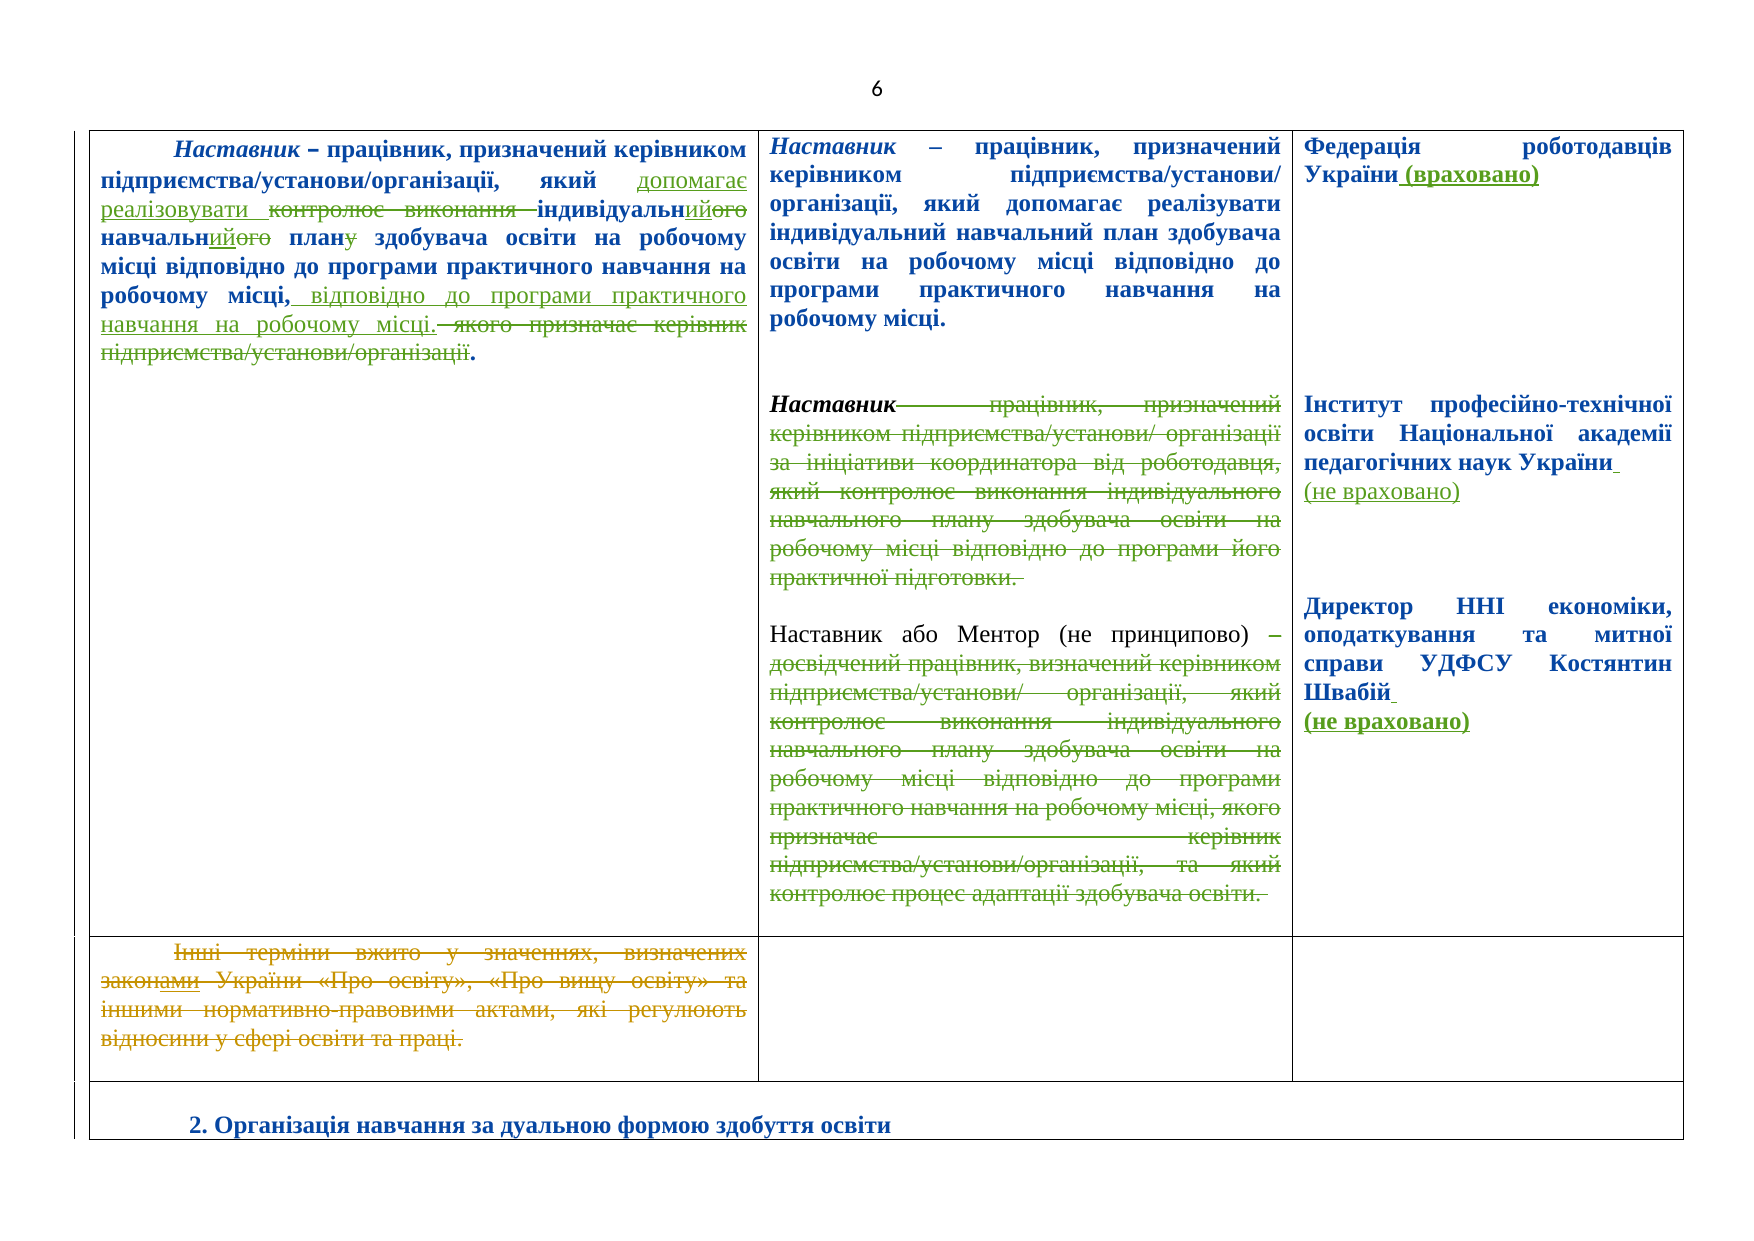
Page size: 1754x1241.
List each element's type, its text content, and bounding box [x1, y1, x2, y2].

table_cell Федерація роботодавців України Інститут професійно-технічної освіти Національної академії педагогічних наук України Директор ННІ економіки, оподаткування та митної справи УДФСУ Костянтин Швабій [1293, 131, 1683, 936]
table_cell [759, 937, 1292, 1081]
table_cell [90, 937, 758, 1081]
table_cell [90, 1082, 1683, 1139]
table_cell Наставник – працівник, призначений керівником підприємства/установи/ організації, який допомагає реалізувати індивідуальний навчальний план здобувача освіти на робочому місці відповідно до програми практичного навчання на робочому місці. [759, 131, 1292, 936]
table_cell Наставник – працівник, призначений керівником підприємства/установи/організації, який індивідуальн навчальн план здобувача освіти на робочому місці відповідно до програми практичного навчання на робочому місці,. [90, 131, 758, 936]
table_cell [1293, 937, 1683, 1081]
